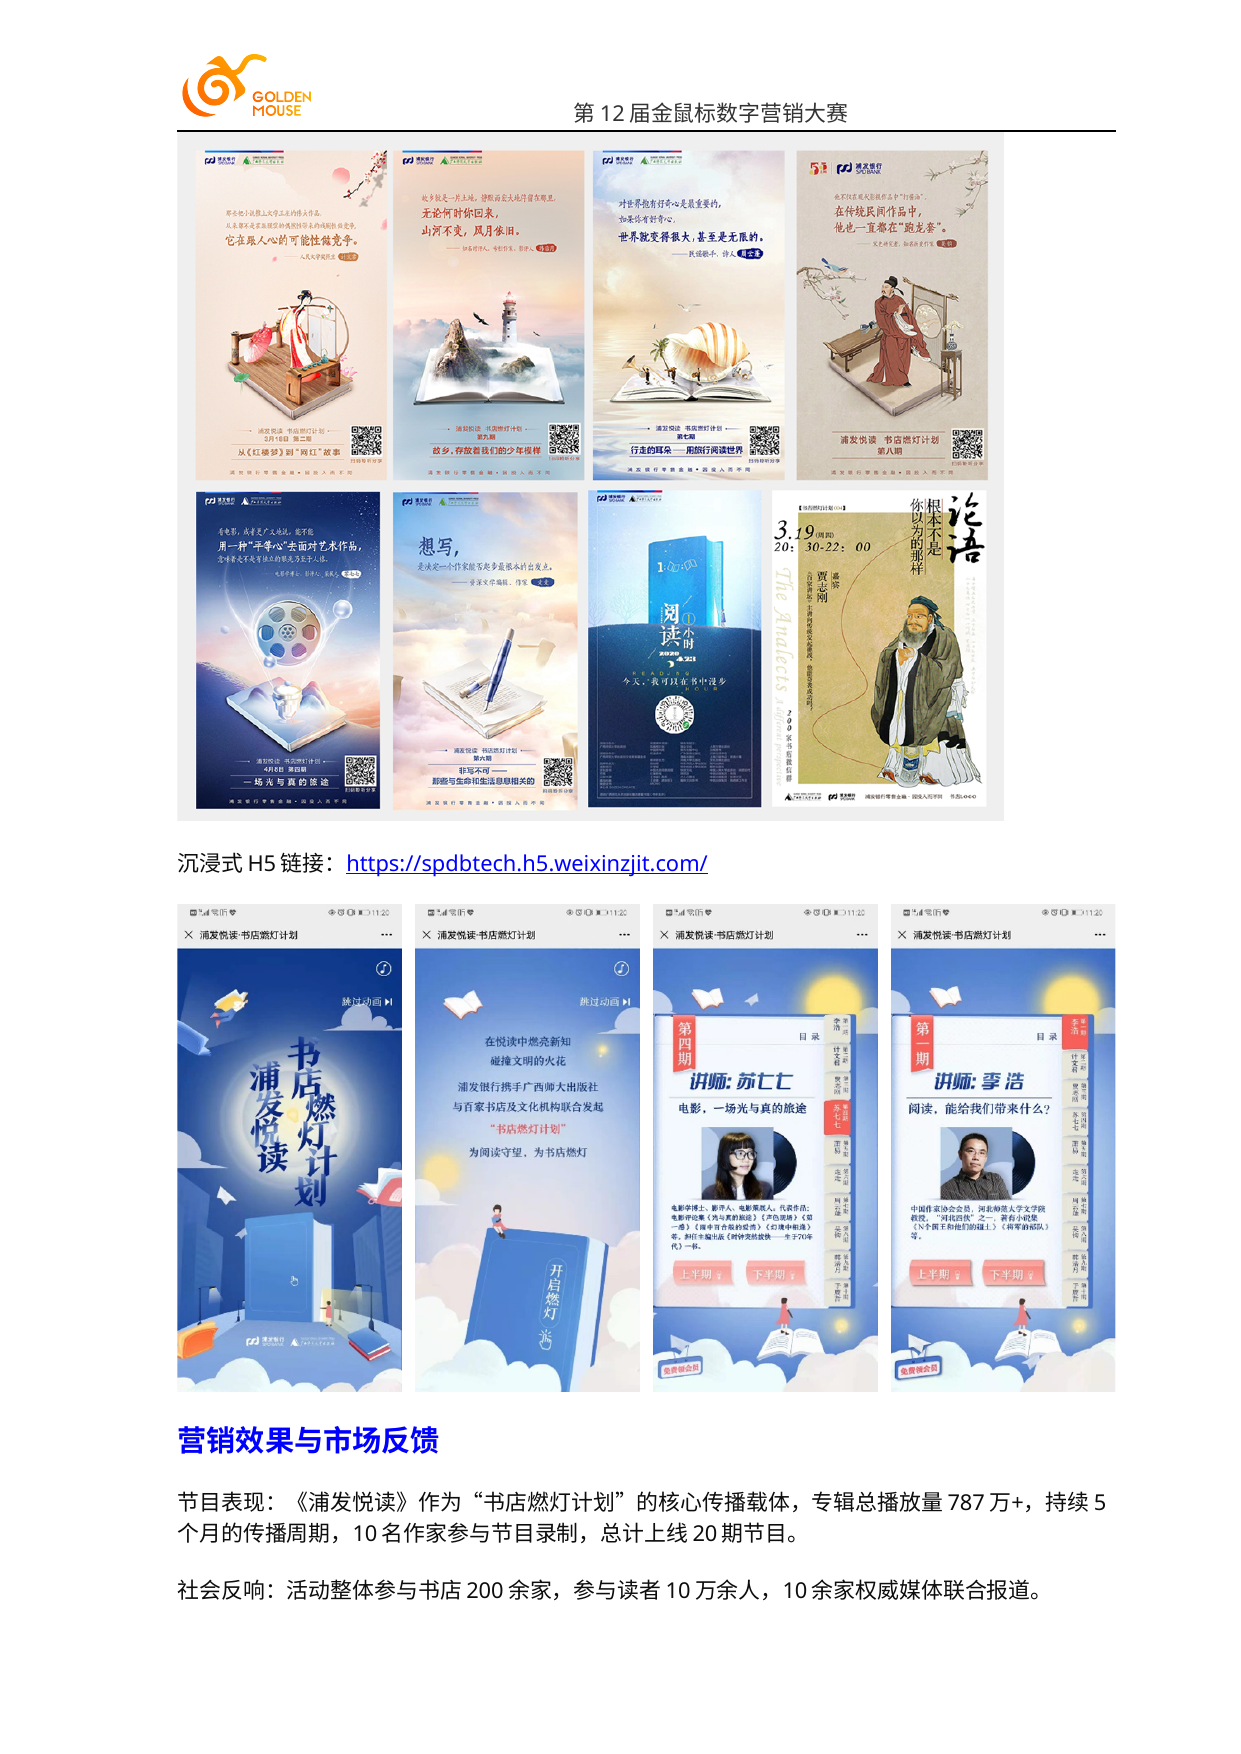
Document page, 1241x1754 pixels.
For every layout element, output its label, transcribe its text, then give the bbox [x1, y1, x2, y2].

picture [177, 48, 322, 122]
text 沉浸式H5链接：https://spdbtech.h5.weixinzjit.com/ [177, 846, 1116, 877]
text 节目表现：《浦发悦读》作为“书店燃灯计划”的核心传播载体，专辑总播放量787万+，持续5个月的传播周期，10名作家参与节目录制，总计上线20期节目。 [177, 1484, 1116, 1548]
picture [177, 902, 1116, 1393]
text 社会反响：活动整体参与书店200余家，参与读者10万余人，10余家权威媒体联合报道。 [177, 1573, 1116, 1605]
text 营销效果与市场反馈 [177, 1417, 1116, 1459]
picture [177, 132, 1004, 821]
